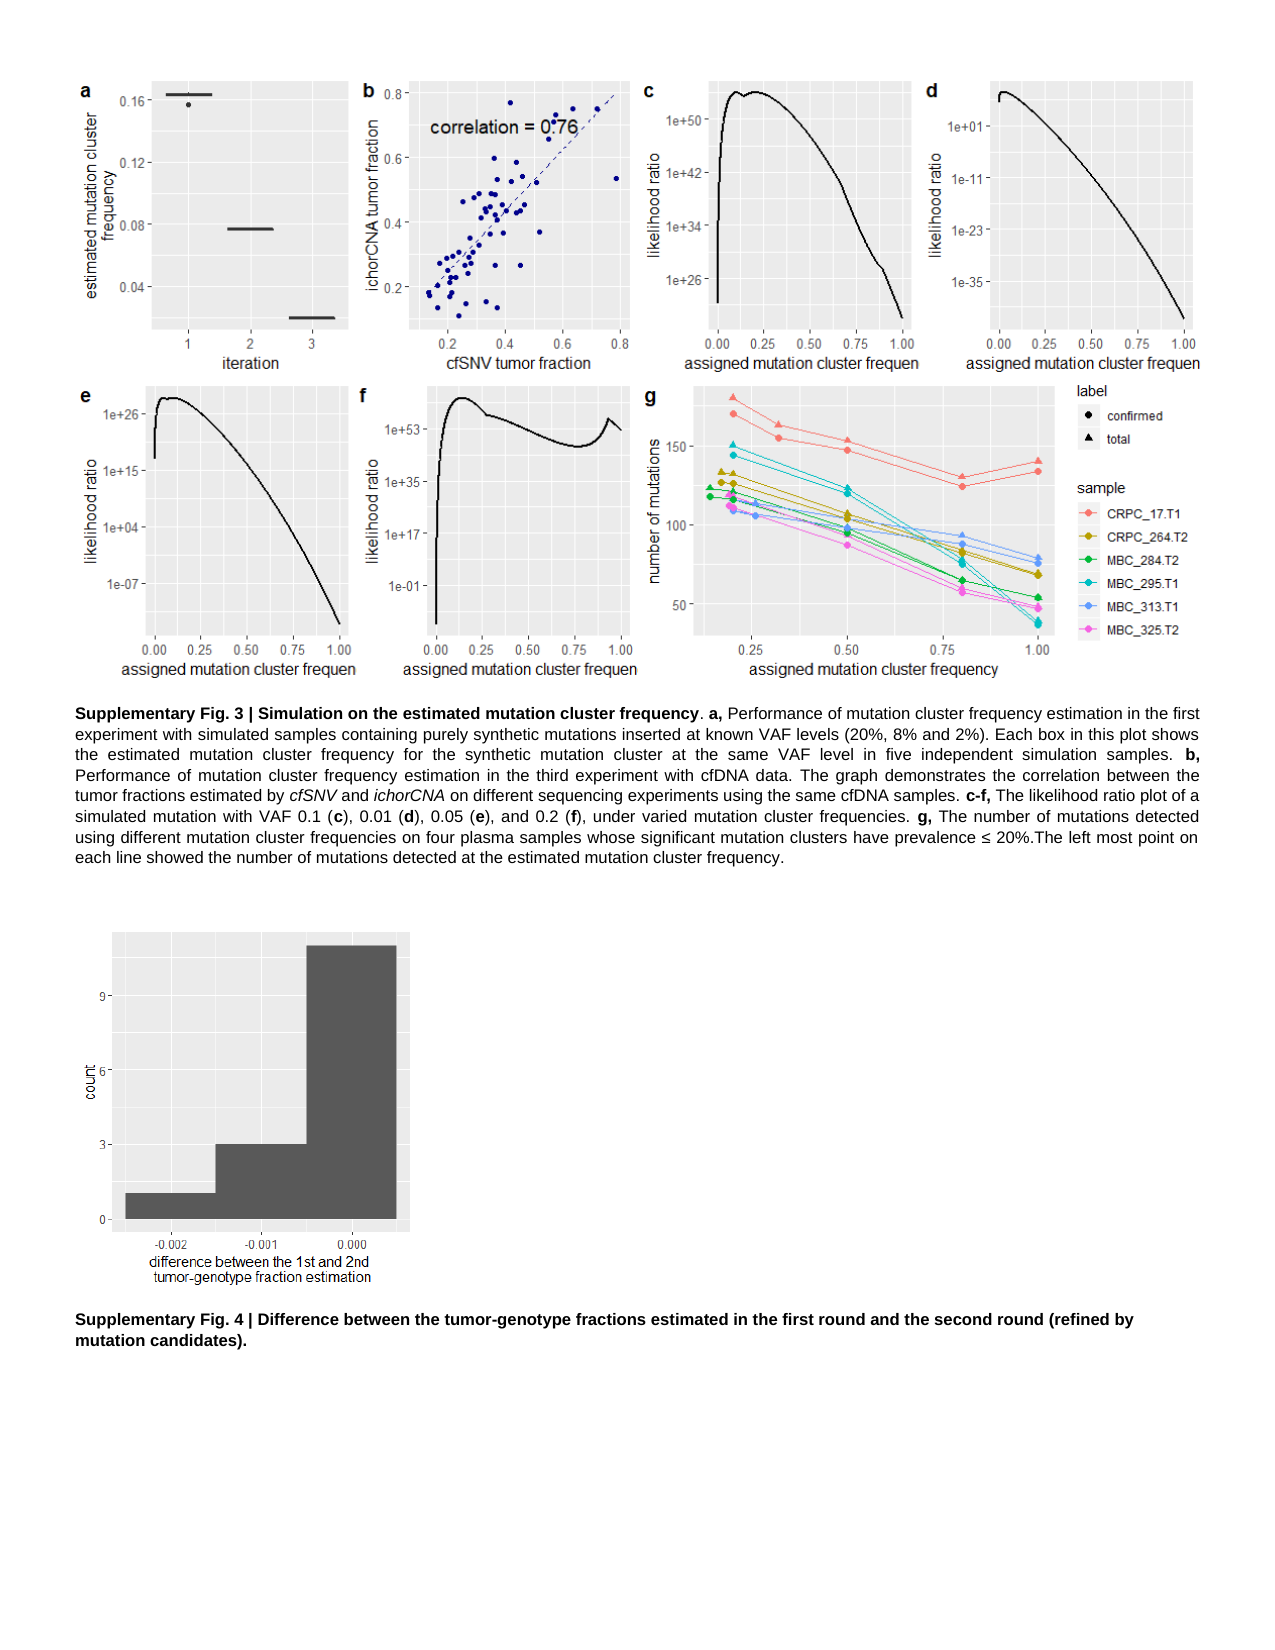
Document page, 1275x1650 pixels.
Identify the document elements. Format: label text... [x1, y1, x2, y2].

picture [75, 75, 1200, 685]
text Supplementary Fig. 3 | Simulation on the estimated mutation cluster frequency. a, Performance of mutation cluster frequency estimation in the first experiment with simulated samples containing purely synthetic mutations inserted at known VAF levels (20%, 8% and 2%). Each box in this plot shows the estimated mutation cluster frequency for the synthetic mutation cluster at the same VAF level in five independent simulation samples. b, Performance of mutation cluster frequency estimation in the third experiment with cfDNA data. The graph demonstrates the correlation between the tumor fractions estimated by cfSNV and ichorCNA on different sequencing experiments using the same cfDNA samples. c-f, The likelihood ratio plot of a simulated mutation with VAF 0.1 (c), 0.01 (d), 0.05 (e), and 0.2 (f), under varied mutation cluster frequencies. g, The number of mutations detected using different mutation cluster frequencies on four plasma samples whose significant mutation clusters have prevalence ≤ 20%.The left most point on each line showed the number of mutations detected at the estimated mutation cluster frequency. [75, 704, 1200, 867]
picture [75, 925, 417, 1291]
text Supplementary Fig. 4 | Difference between the tumor-genotype fractions estimated in the first round and the second round (refined by mutation candidates). [75, 1310, 1200, 1349]
